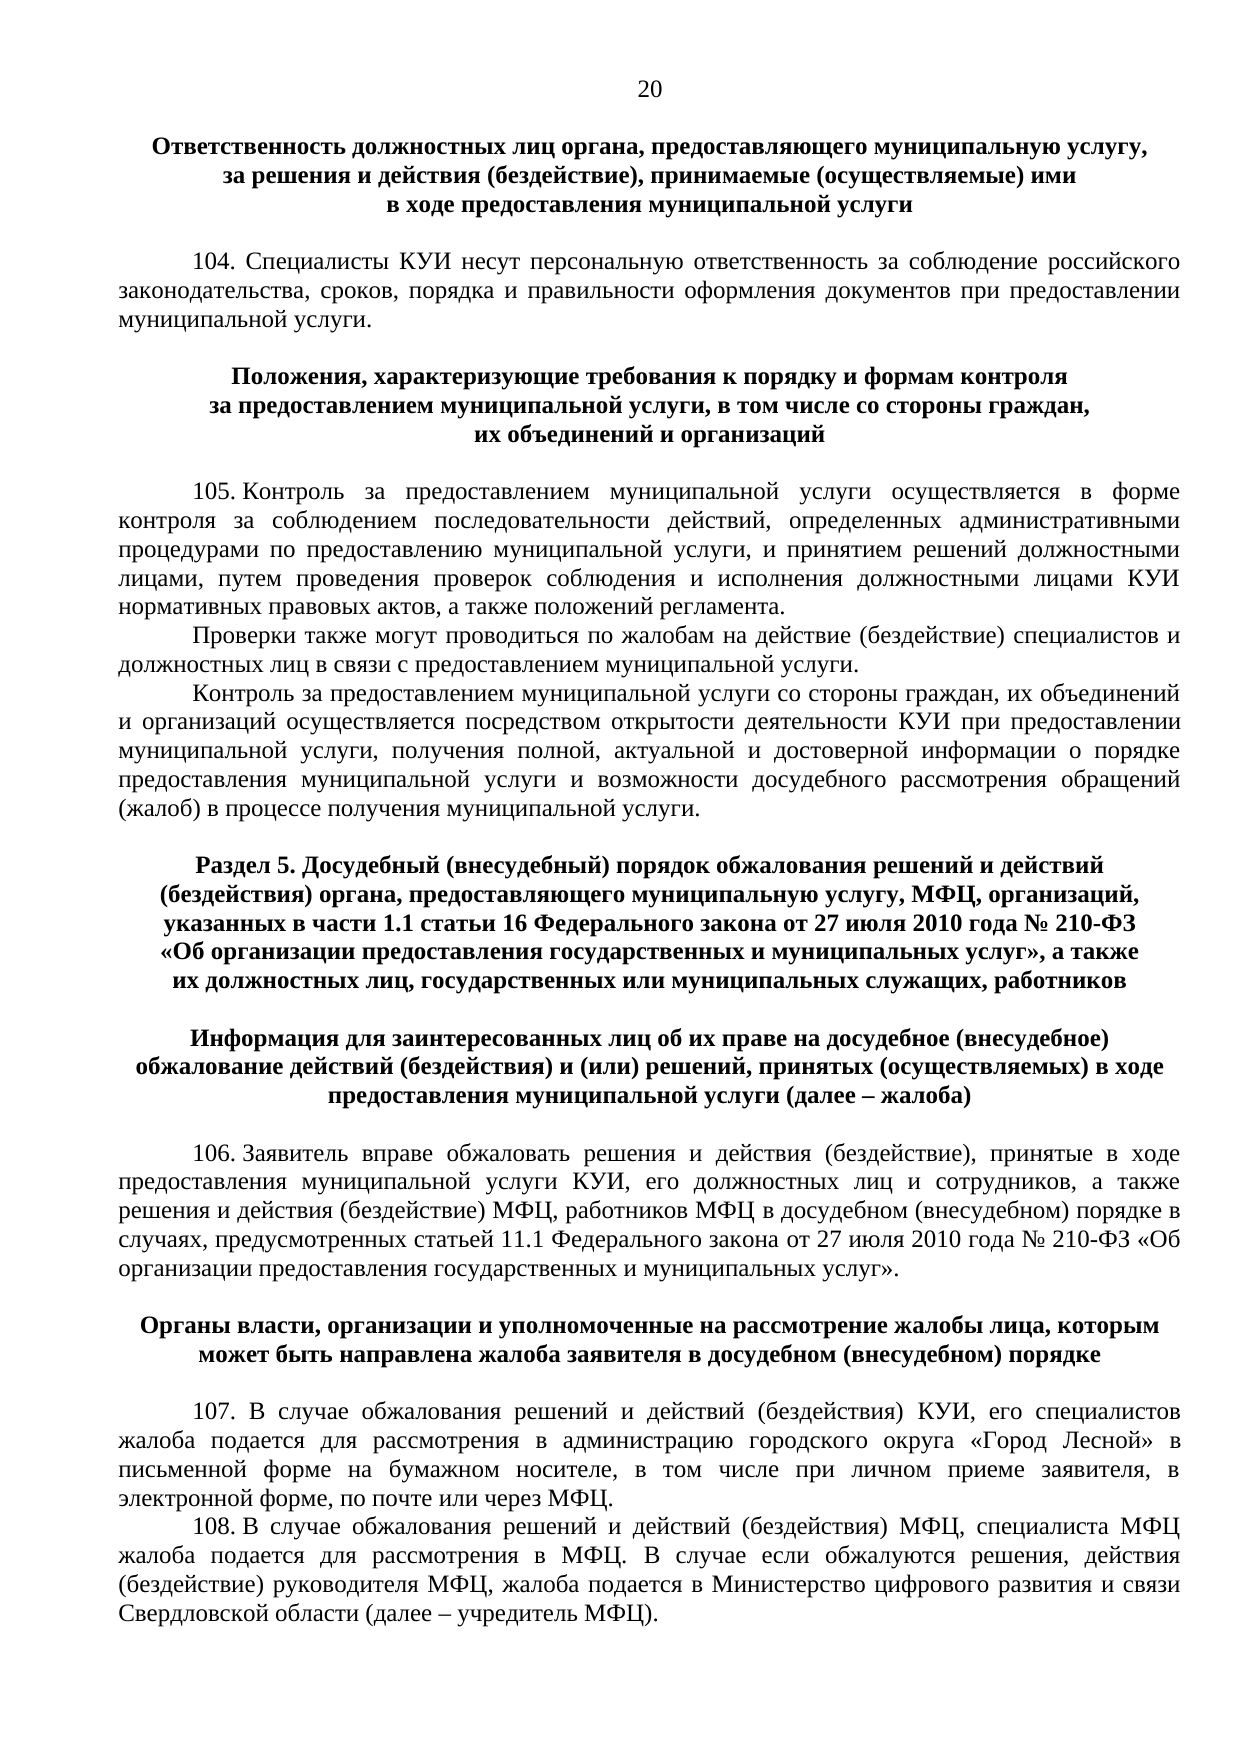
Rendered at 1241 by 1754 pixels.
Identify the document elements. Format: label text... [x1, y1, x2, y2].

text 108. В случае обжалования решений и действий (бездействия) МФЦ, специалиста МФЦ жалоба подается для рассмотрения в МФЦ. В случае если обжалуются решения, действия (бездействие) руководителя МФЦ, жалоба подается в Министерство цифрового развития и связи Свердловской области (далее – учредитель МФЦ). [118, 1511, 1181, 1626]
text Проверки также могут проводиться по жалобам на действие (бездействие) специалистов и должностных лиц в связи с предоставлением муниципальной услуги. [118, 620, 1181, 678]
text за решения и действия (бездействие), принимаемые (осуществляемые) ими [118, 160, 1181, 189]
text их объединений и организаций [118, 419, 1181, 448]
text за предоставлением муниципальной услуги, в том числе со стороны граждан, [118, 390, 1181, 419]
text «Об организации предоставления государственных и муниципальных услуг», а также [118, 936, 1181, 965]
text их должностных лиц, государственных или муниципальных служащих, работников [118, 965, 1181, 994]
text 104. Специалисты КУИ несут персональную ответственность за соблюдение российского законодательства, сроков, порядка и правильности оформления документов при предоставлении муниципальной услуги. [118, 246, 1181, 333]
text Контроль за предоставлением муниципальной услуги со стороны граждан, их объединений и организаций осуществляется посредством открытости деятельности КУИ при предоставлении муниципальной услуги, получения полной, актуальной и достоверной информации о порядке предоставления муниципальной услуги и возможности досудебного рассмотрения обращений (жалоб) в процессе получения муниципальной услуги. [118, 678, 1181, 821]
text 106. Заявитель вправе обжаловать решения и действия (бездействие), принятые в ходе предоставления муниципальной услуги КУИ, его должностных лиц и сотрудников, а также решения и действия (бездействие) МФЦ, работников МФЦ в досудебном (внесудебном) порядке в случаях, предусмотренных статьей 11.1 Федерального закона от 27 июля 2010 года № 210-ФЗ «Об организации предоставления государственных и муниципальных услуг». [118, 1138, 1181, 1281]
text 107. В случае обжалования решений и действий (бездействия) КУИ, его специалистов жалоба подается для рассмотрения в администрацию городского округа «Город Лесной» в письменной форме на бумажном носителе, в том числе при личном приеме заявителя, в электронной форме, по почте или через МФЦ. [118, 1396, 1181, 1511]
text 105. Контроль за предоставлением муниципальной услуги осуществляется в форме контроля за соблюдением последовательности действий, определенных административными процедурами по предоставлению муниципальной услуги, и принятием решений должностными лицами, путем проведения проверок соблюдения и исполнения должностными лицами КУИ нормативных правовых актов, а также положений регламента. [118, 476, 1181, 620]
text Ответственность должностных лиц органа, предоставляющего муниципальную услугу, [118, 131, 1181, 160]
text Информация для заинтересованных лиц об их праве на досудебное (внесудебное) обжалование действий (бездействия) и (или) решений, принятых (осуществляемых) в ходе предоставления муниципальной услуги (далее – жалоба) [118, 1023, 1181, 1109]
text Положения, характеризующие требования к порядку и формам контроля [118, 361, 1181, 390]
text Органы власти, организации и уполномоченные на рассмотрение жалобы лица, которым может быть направлена жалоба заявителя в досудебном (внесудебном) порядке [118, 1310, 1181, 1368]
text в ходе предоставления муниципальной услуги [118, 189, 1181, 218]
text Раздел 5. Досудебный (внесудебный) порядок обжалования решений и действий (бездействия) органа, предоставляющего муниципальную услугу, МФЦ, организаций, указанных в части 1.1 статьи 16 Федерального закона от 27 июля 2010 года № 210-ФЗ [118, 850, 1181, 936]
